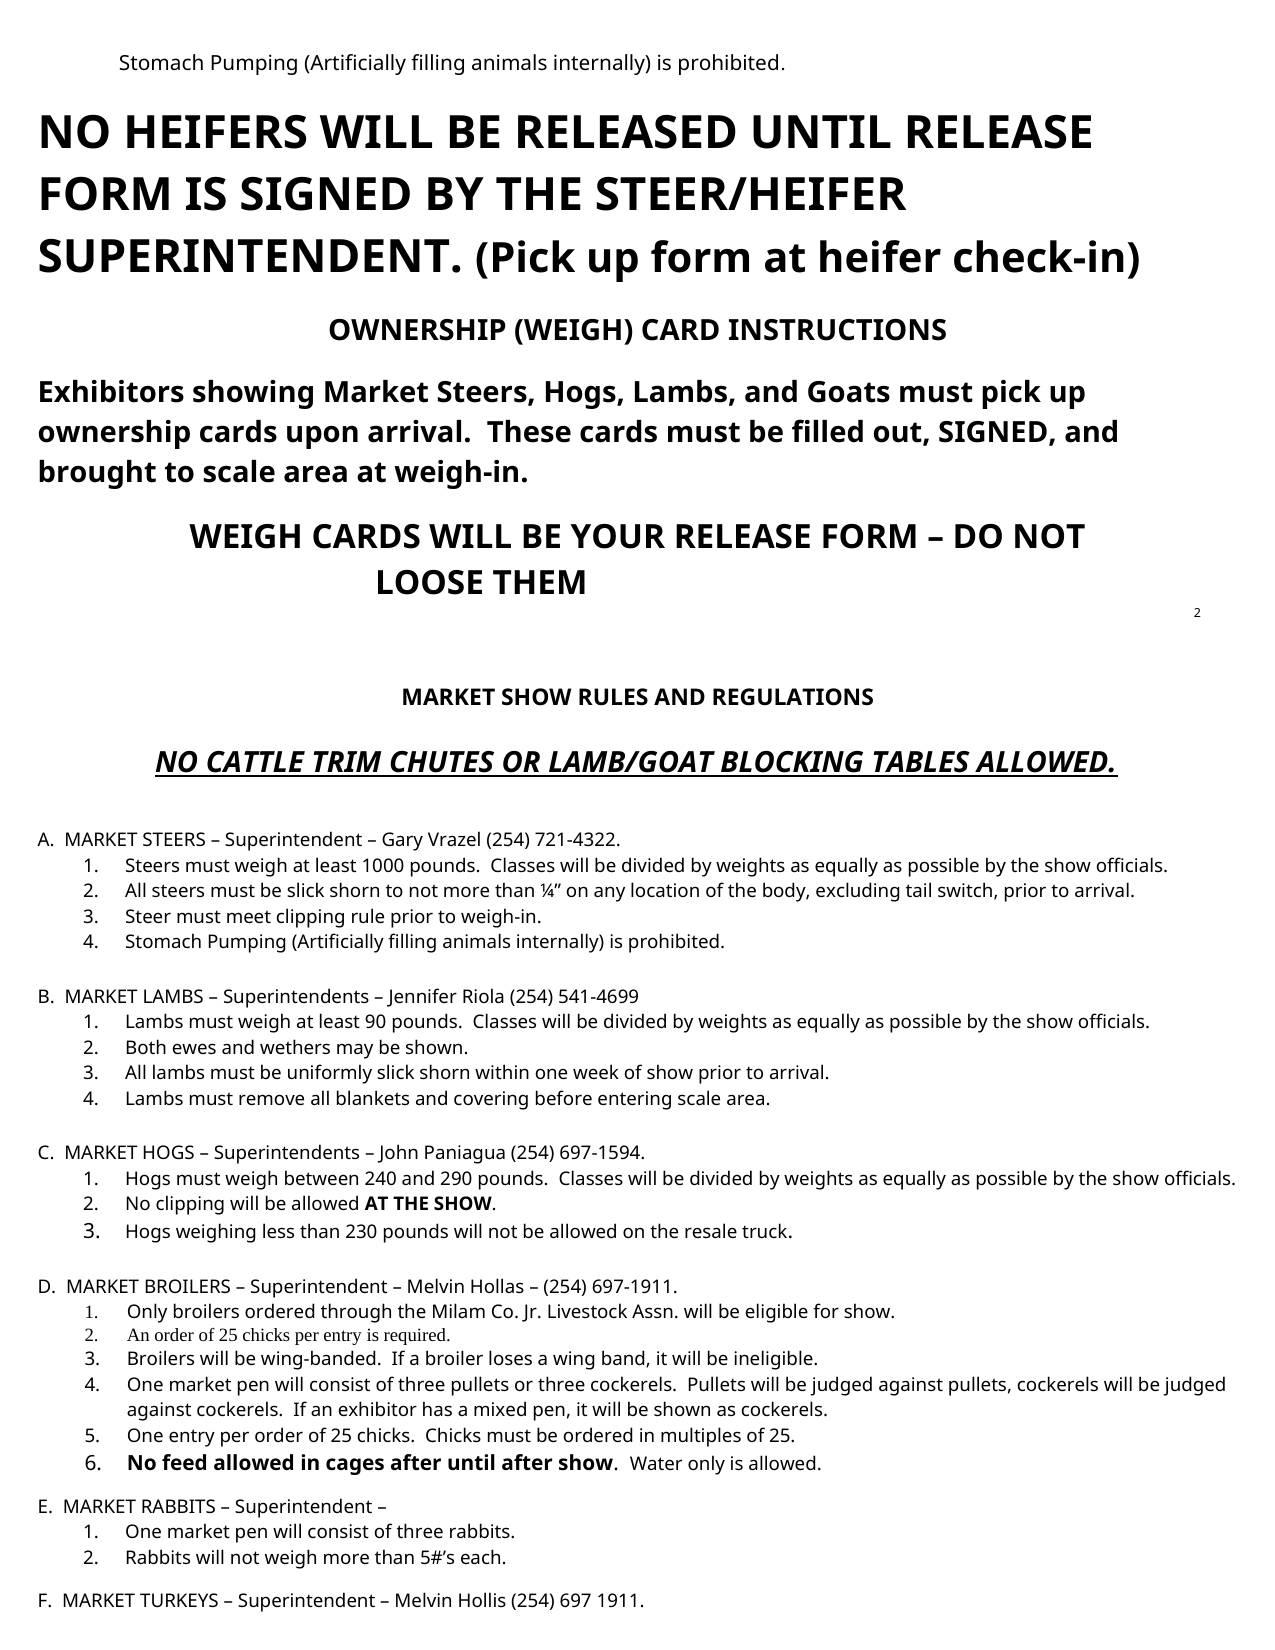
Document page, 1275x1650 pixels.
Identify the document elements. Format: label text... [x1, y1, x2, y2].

text NO CATTLE TRIM CHUTES OR LAMB/GOAT BLOCKING TABLES ALLOWED. [37, 741, 1237, 781]
list Stomach Pumping (Artificially filling animals internally) is prohibited. [83, 929, 1237, 954]
text OWNERSHIP (WEIGH) CARD INSTRUCTIONS [37, 309, 1237, 349]
text 2 [37, 604, 1237, 621]
text D. MARKET BROILERS – Superintendent – Melvin Hollas – (254) 697-1911. [37, 1273, 1237, 1299]
list One market pen will consist of three rabbits. [83, 1519, 1237, 1544]
list Hogs must weigh between 240 and 290 pounds. Classes will be divided by weights as equally as possible by the show officials. [83, 1165, 1237, 1190]
text NO HEIFERS WILL BE RELEASED UNTIL RELEASE FORM IS SIGNED BY THE STEER/HEIFER SUPERINTENDENT. (Pick up form at heifer check-in) [37, 99, 1237, 286]
subtitle MARKET SHOW RULES AND REGULATIONS [37, 681, 1237, 712]
list An order of 25 chicks per entry is required. [84, 1324, 1237, 1346]
list Stomach Pumping (Artificially filling animals internally) is prohibited. [119, 48, 1237, 76]
list Broilers will be wing-banded. If a broiler loses a wing band, it will be ineligible. [84, 1346, 1237, 1371]
list One market pen will consist of three pullets or three cockerels. Pullets will be judged against pullets, cockerels will be judged against cockerels. If an exhibitor has a mixed pen, it will be shown as cockerels. [84, 1371, 1237, 1422]
list Both ewes and wethers may be shown. [83, 1034, 1237, 1059]
text WEIGH CARDS WILL BE YOUR RELEASE FORM – DO NOT [37, 513, 1237, 559]
list One entry per order of 25 chicks. Chicks must be ordered in multiples of 25. [84, 1422, 1237, 1448]
text F. MARKET TURKEYS – Superintendent – Melvin Hollis (254) 697 1911. [37, 1587, 1237, 1612]
text Exhibitors showing Market Steers, Hogs, Lambs, and Goats must pick up ownership cards upon arrival. These cards must be filled out, SIGNED, and brought to scale area at weigh-in. [37, 371, 1237, 491]
list All lambs must be uniformly slick shorn within one week of show prior to arrival. [83, 1059, 1237, 1085]
list Steers must weigh at least 1000 pounds. Classes will be divided by weights as equally as possible by the show officials. [83, 852, 1237, 878]
list Lambs must remove all blankets and covering before entering scale area. [83, 1085, 1237, 1111]
text E. MARKET RABBITS – Superintendent – [37, 1493, 1237, 1519]
list All steers must be slick shorn to not more than ¼” on any location of the body, excluding tail switch, prior to arrival. [83, 878, 1237, 903]
text LOOSE THEM [37, 559, 1237, 604]
list Steer must meet clipping rule prior to weigh-in. [83, 903, 1237, 929]
list Rabbits will not weigh more than 5#’s each. [83, 1544, 1237, 1570]
list Hogs weighing less than 230 pounds will not be allowed on the resale truck. [83, 1216, 1237, 1244]
list Only broilers ordered through the Milam Co. Jr. Livestock Assn. will be eligible for show. [84, 1299, 1237, 1324]
list Lambs must weigh at least 90 pounds. Classes will be divided by weights as equally as possible by the show officials. [83, 1008, 1237, 1034]
text A. MARKET STEERS – Superintendent – Gary Vrazel (254) 721-4322. [37, 827, 1237, 852]
list No feed allowed in cages after until after show. Water only is allowed. [84, 1448, 1237, 1476]
text B. MARKET LAMBS – Superintendents – Jennifer Riola (254) 541-4699 [37, 983, 1237, 1008]
text C. MARKET HOGS – Superintendents – John Paniagua (254) 697-1594. [37, 1139, 1237, 1165]
list No clipping will be allowed AT THE SHOW. [83, 1190, 1237, 1216]
